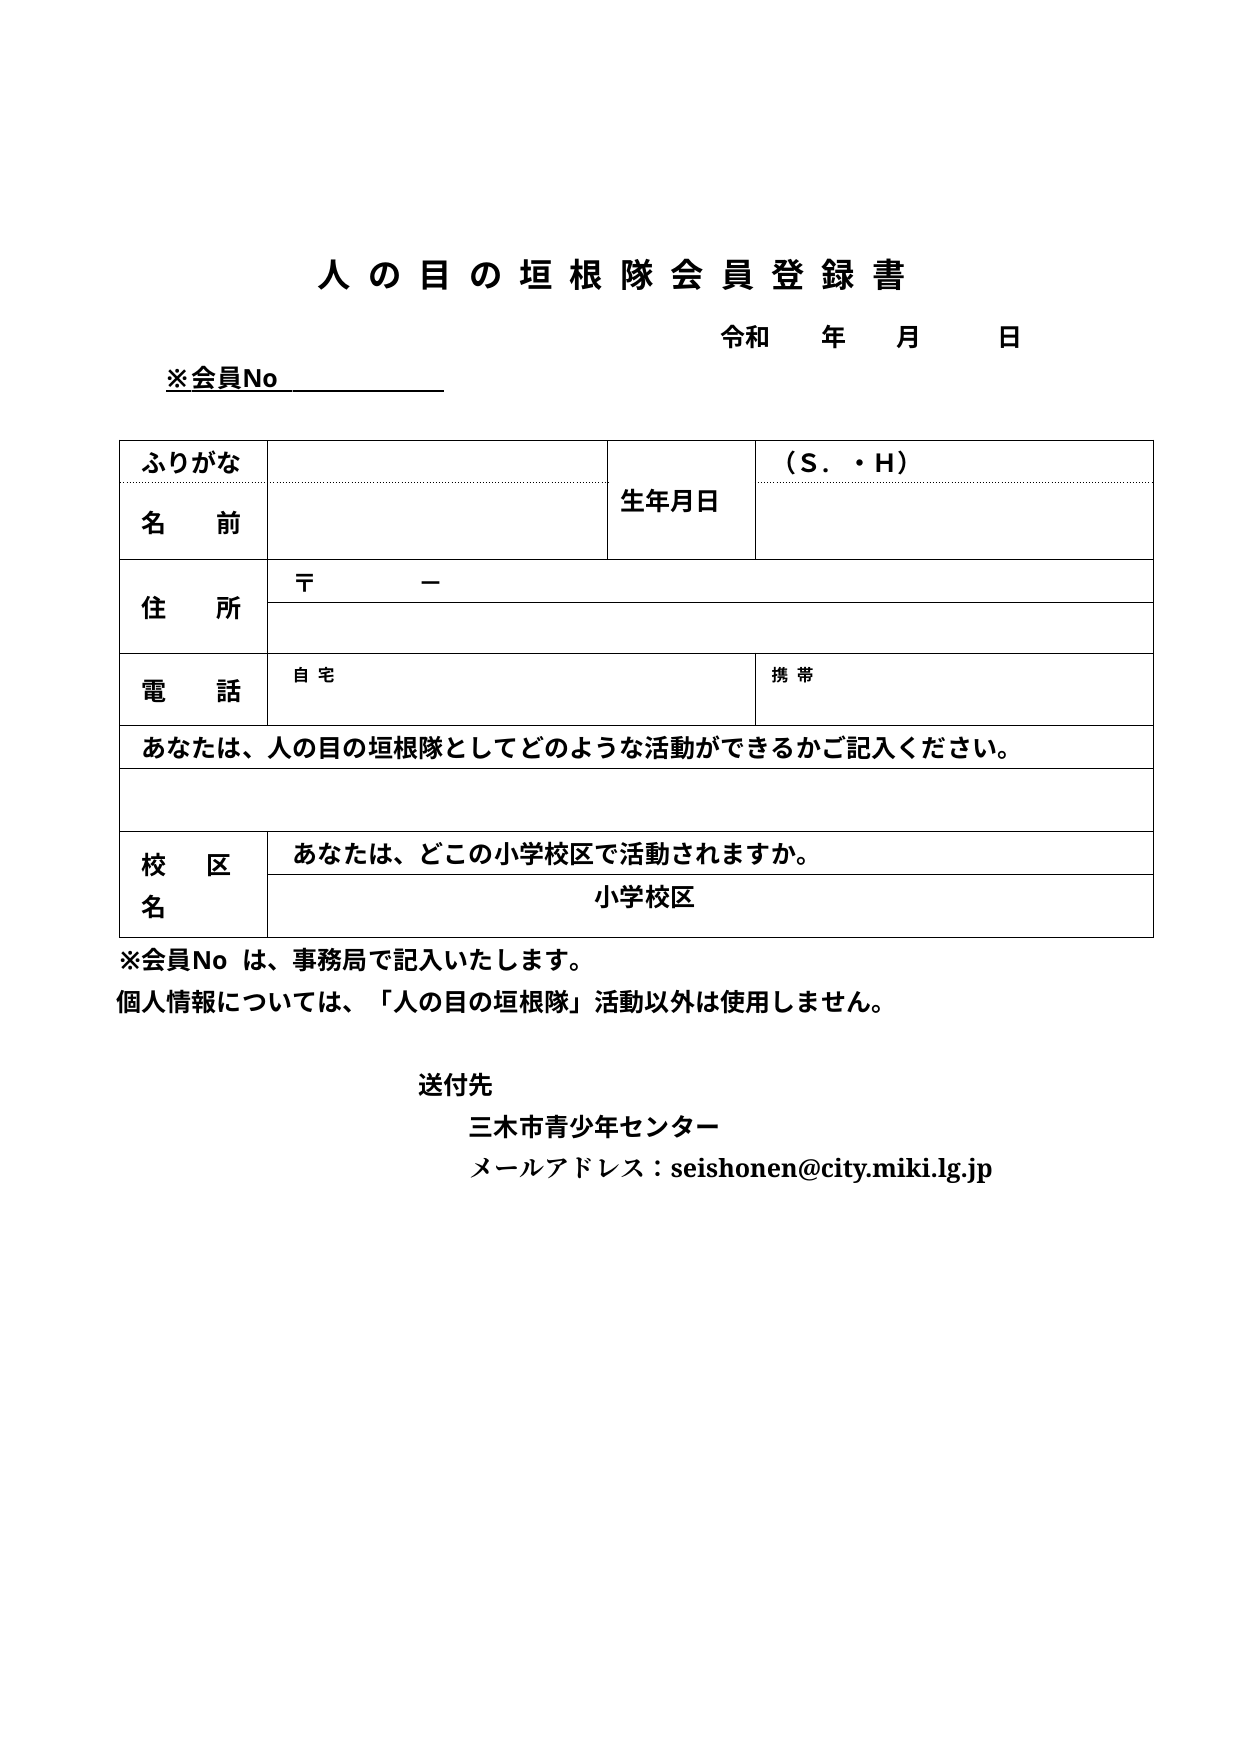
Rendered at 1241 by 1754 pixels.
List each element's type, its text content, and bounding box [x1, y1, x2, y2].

table_cell 住 所 [120, 560, 267, 653]
text 個人情報については、「人の目の垣根隊」活動以外は使用しません。 [91, 979, 1149, 1021]
text メールアドレス：seishonen@city.miki.lg.jp [91, 1146, 1149, 1188]
table_cell 小学校区 [268, 875, 1153, 937]
table_cell 電 話 [120, 654, 267, 725]
table_header [268, 441, 607, 482]
text 三木市青少年センター [91, 1104, 1149, 1146]
table_cell [756, 482, 1153, 559]
table_cell 〒 － [268, 560, 1153, 602]
table_cell 携帯 [756, 654, 1153, 725]
table_header ふりがな [120, 441, 267, 482]
table_cell 校区名 [120, 832, 267, 937]
text 人の目の垣根隊会員登録書 [91, 231, 1149, 314]
text 送付先 [91, 1063, 1149, 1104]
text 令和 年 月 日 [91, 314, 1149, 356]
table_cell [120, 769, 1153, 831]
text ※会員Noは、事務局で記入いたします。 [91, 938, 1149, 979]
table_header （Ｓ.・Ｈ） [756, 441, 1153, 482]
table_cell [268, 603, 1153, 653]
table_cell あなたは、どこの小学校区で活動されますか。 [268, 832, 1153, 873]
table_cell 名 前 [120, 482, 267, 559]
table_cell 自宅 [268, 654, 755, 725]
table_cell あなたは、人の目の垣根隊としてどのような活動ができるかご記入ください。 [120, 726, 1153, 767]
table_header 生年月日 [608, 441, 755, 559]
text ※会員No [116, 356, 1149, 398]
table_cell [268, 482, 607, 559]
